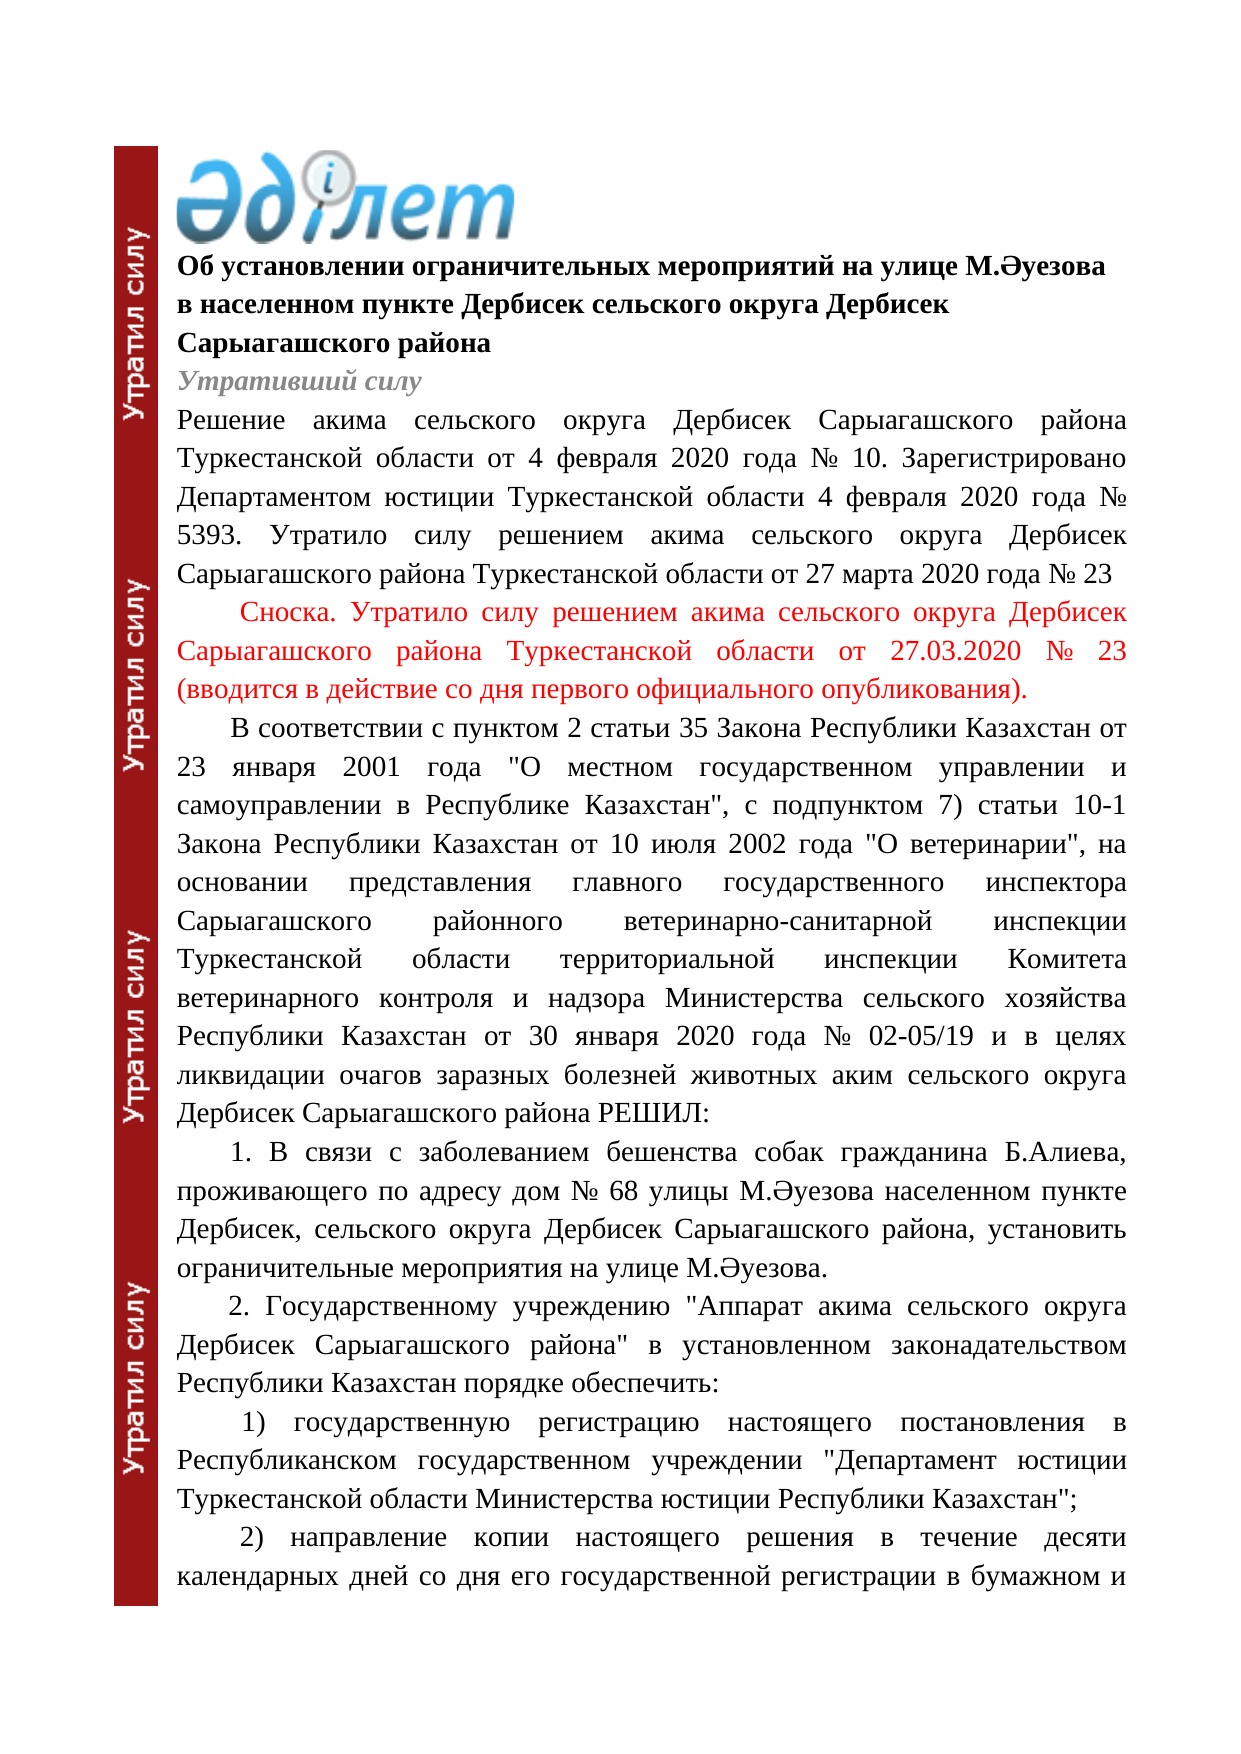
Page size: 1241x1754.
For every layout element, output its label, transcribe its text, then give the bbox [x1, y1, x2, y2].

text Решение акима сельского округа Дербисек Сарыагашского района Туркестанской области от 4 февраля 2020 года № 10. Зарегистрировано Департаментом юстиции Туркестанской области 4 февраля 2020 года № 5393. Утратило силу решением акима сельского округа Дербисек Сарыагашского района Туркестанской области от 27 марта 2020 года № 23 [112, 402, 1128, 589]
picture [114, 589, 158, 594]
picture [114, 358, 158, 363]
picture [114, 1283, 158, 1288]
picture [114, 1592, 158, 1606]
picture [114, 146, 158, 248]
text 1) государственную регистрацию настоящего постановления в Республиканском государственном учреждении "Департамент юстиции Туркестанской области Министерства юстиции Республики Казахстан"; [112, 1404, 1128, 1514]
text Сноска. Утратило силу решением акима сельского округа Дербисек Сарыагашского района Туркестанской области от 27.03.2020 № 23 (вводится в действие со дня первого официального опубликования). [112, 594, 1128, 705]
text Утративший силу [112, 363, 1128, 397]
text 2. Государственному учреждению "Аппарат акима сельского округа Дербисек Сарыагашского района" в установленном законадательством Республики Казахстан порядке обеспечить: [112, 1288, 1128, 1399]
picture [176, 150, 515, 244]
text 1. В связи с заболеванием бешенства собак гражданина Б.Алиева, проживающего по адресу дом № 68 улицы М.Әуезова населенном пункте Дербисек, сельского округа Дербисек Сарыагашского района, установить ограничительные мероприятия на улице М.Әуезова. [112, 1134, 1128, 1283]
picture [114, 397, 158, 402]
text Об установлении ограничительных мероприятий на улице М.Әуезова в населенном пункте Дербисек сельского округа Дербисек Сарыагашского района [112, 248, 1128, 358]
picture [114, 705, 158, 710]
picture [114, 1129, 158, 1134]
text В соответствии с пунктом 2 статьи 35 Закона Республики Казахстан от 23 января 2001 года "О местном государственном управлении и самоуправлении в Республике Казахстан", с подпунктом 7) статьи 10-1 Закона Республики Казахстан от 10 июля 2002 года "О ветеринарии", на основании представления главного государственного инспектора Сарыагашского районного ветеринарно-санитарной инспекции Туркестанской области территориальной инспекции Комитета ветеринарного контроля и надзора Министерства сельского хозяйства Республики Казахстан от 30 января 2020 года № 02-05/19 и в целях ликвидации очагов заразных болезней животных аким сельского округа Дербисек Сарыагашского района РЕШИЛ: [112, 710, 1128, 1129]
picture [114, 1399, 158, 1404]
picture [114, 1514, 158, 1519]
